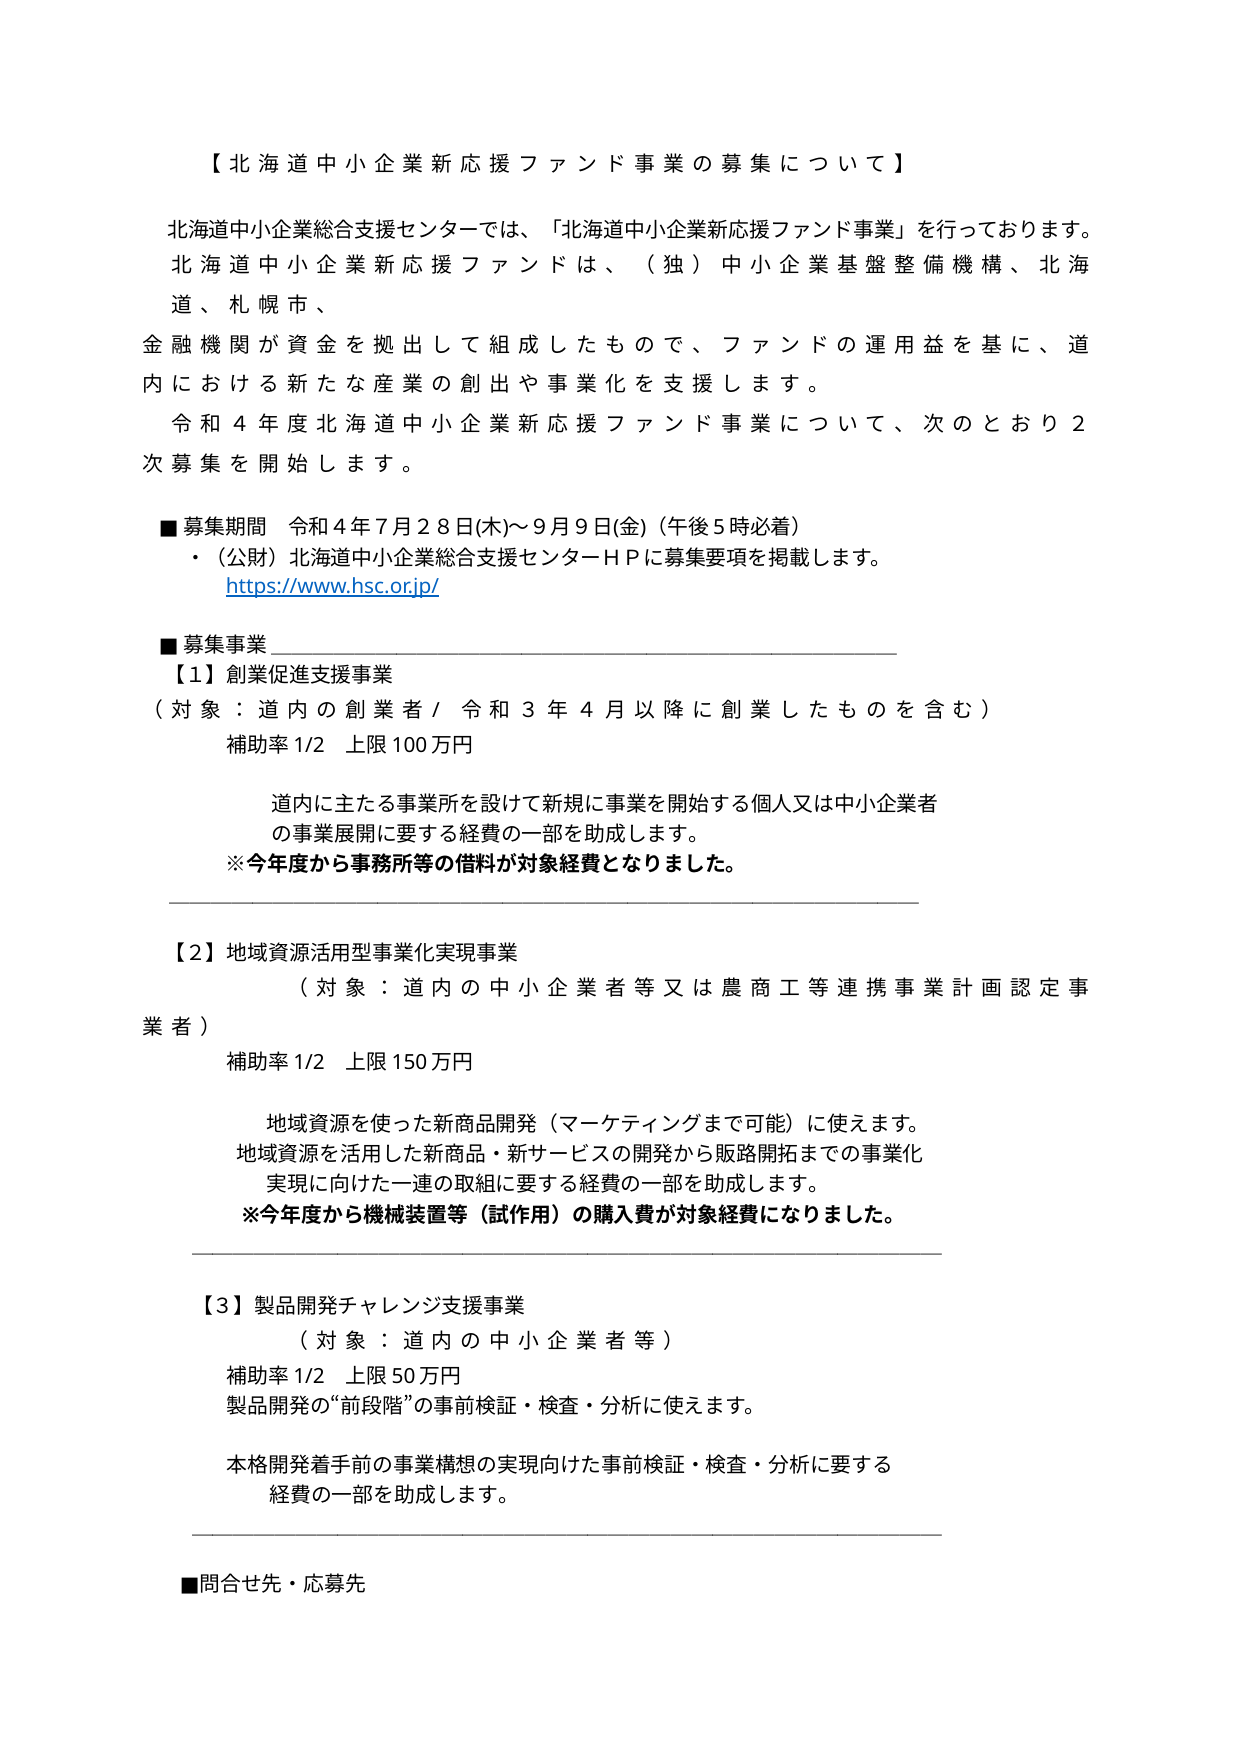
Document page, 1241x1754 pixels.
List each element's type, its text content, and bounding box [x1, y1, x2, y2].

text 【北海道中小企業新応援ファンド事業の募集について】 [142, 143, 1098, 182]
text ※今年度から事務所等の借料が対象経費となりました。 [142, 847, 1098, 877]
text （対象：道内の中小企業者等） [142, 1320, 1098, 1359]
text 地域資源を活用した新商品・新サービスの開発から販路開拓までの事業化 [142, 1137, 1098, 1168]
text 北海道中小企業総合支援センターでは、「北海道中小企業新応援ファンド事業」を行っております。 [142, 214, 1098, 244]
text 金融機関が資金を拠出して組成したもので、ファンドの運用益を基に、道内における新たな産業の創出や事業化を支援します。 [142, 323, 1098, 403]
text 道内に主たる事業所を設けて新規に事業を開始する個人又は中小企業者 [272, 787, 1098, 817]
text 補助率1/2 上限50万円 [142, 1359, 1098, 1390]
text 地域資源を使った新商品開発（マーケティングまで可能）に使えます。 [142, 1107, 1098, 1137]
text ＿＿＿＿＿＿＿＿＿＿＿＿＿＿＿＿＿＿＿＿＿＿＿＿＿＿＿＿＿＿＿＿＿＿＿＿ [142, 1228, 1098, 1258]
text ・（公財）北海道中小企業総合支援センターＨＰに募集要項を掲載します。 [142, 541, 1098, 571]
text 本格開発着手前の事業構想の実現向けた事前検証・検査・分析に要する [194, 1448, 1098, 1479]
text の事業展開に要する経費の一部を助成します。 [272, 817, 1098, 847]
text 製品開発の“前段階”の事前検証・検査・分析に使えます。 [142, 1390, 1098, 1420]
text ＿＿＿＿＿＿＿＿＿＿＿＿＿＿＿＿＿＿＿＿＿＿＿＿＿＿＿＿＿＿＿＿＿＿＿＿ [142, 877, 1098, 908]
text 【２】地域資源活用型事業化実現事業 [142, 936, 1098, 966]
text （対象：道内の中小企業者等又は農商工等連携事業計画認定事業者） [142, 966, 1098, 1046]
text 北海道中小企業新応援ファンドは、（独）中小企業基盤整備機構、北海道、札幌市、 [158, 244, 1098, 323]
text https://www.hsc.or.jp/ [142, 571, 1098, 599]
text 補助率1/2 上限100万円 [142, 728, 1098, 758]
text 【３】製品開発チャレンジ支援事業 [142, 1289, 1098, 1320]
text ■問合せ先・応募先 [142, 1567, 1098, 1598]
text （対象：道内の創業者/令和３年４月以降に創業したものを含む） [142, 688, 1098, 728]
text 経費の一部を助成します。 [207, 1479, 1098, 1509]
text 【１】創業促進支援事業 [142, 658, 1098, 688]
text 実現に向けた一連の取組に要する経費の一部を助成します。 [142, 1168, 1098, 1198]
text ■ 募集期間 令和４年７月２８日(木)～９月９日(金)（午後5時必着） [142, 510, 1098, 541]
text ※今年度から機械装置等（試作用）の購入費が対象経費になりました。 [142, 1198, 1098, 1228]
text ■ 募集事業 ＿＿＿＿＿＿＿＿＿＿＿＿＿＿＿＿＿＿＿＿＿＿＿＿＿＿＿＿＿＿ [142, 628, 1098, 658]
text 令和４年度北海道中小企業新応援ファンド事業について、次のとおり２次募集を開始します。 [142, 403, 1098, 482]
text 補助率1/2 上限150万円 [142, 1046, 1098, 1076]
text ＿＿＿＿＿＿＿＿＿＿＿＿＿＿＿＿＿＿＿＿＿＿＿＿＿＿＿＿＿＿＿＿＿＿＿＿ [142, 1509, 1098, 1539]
